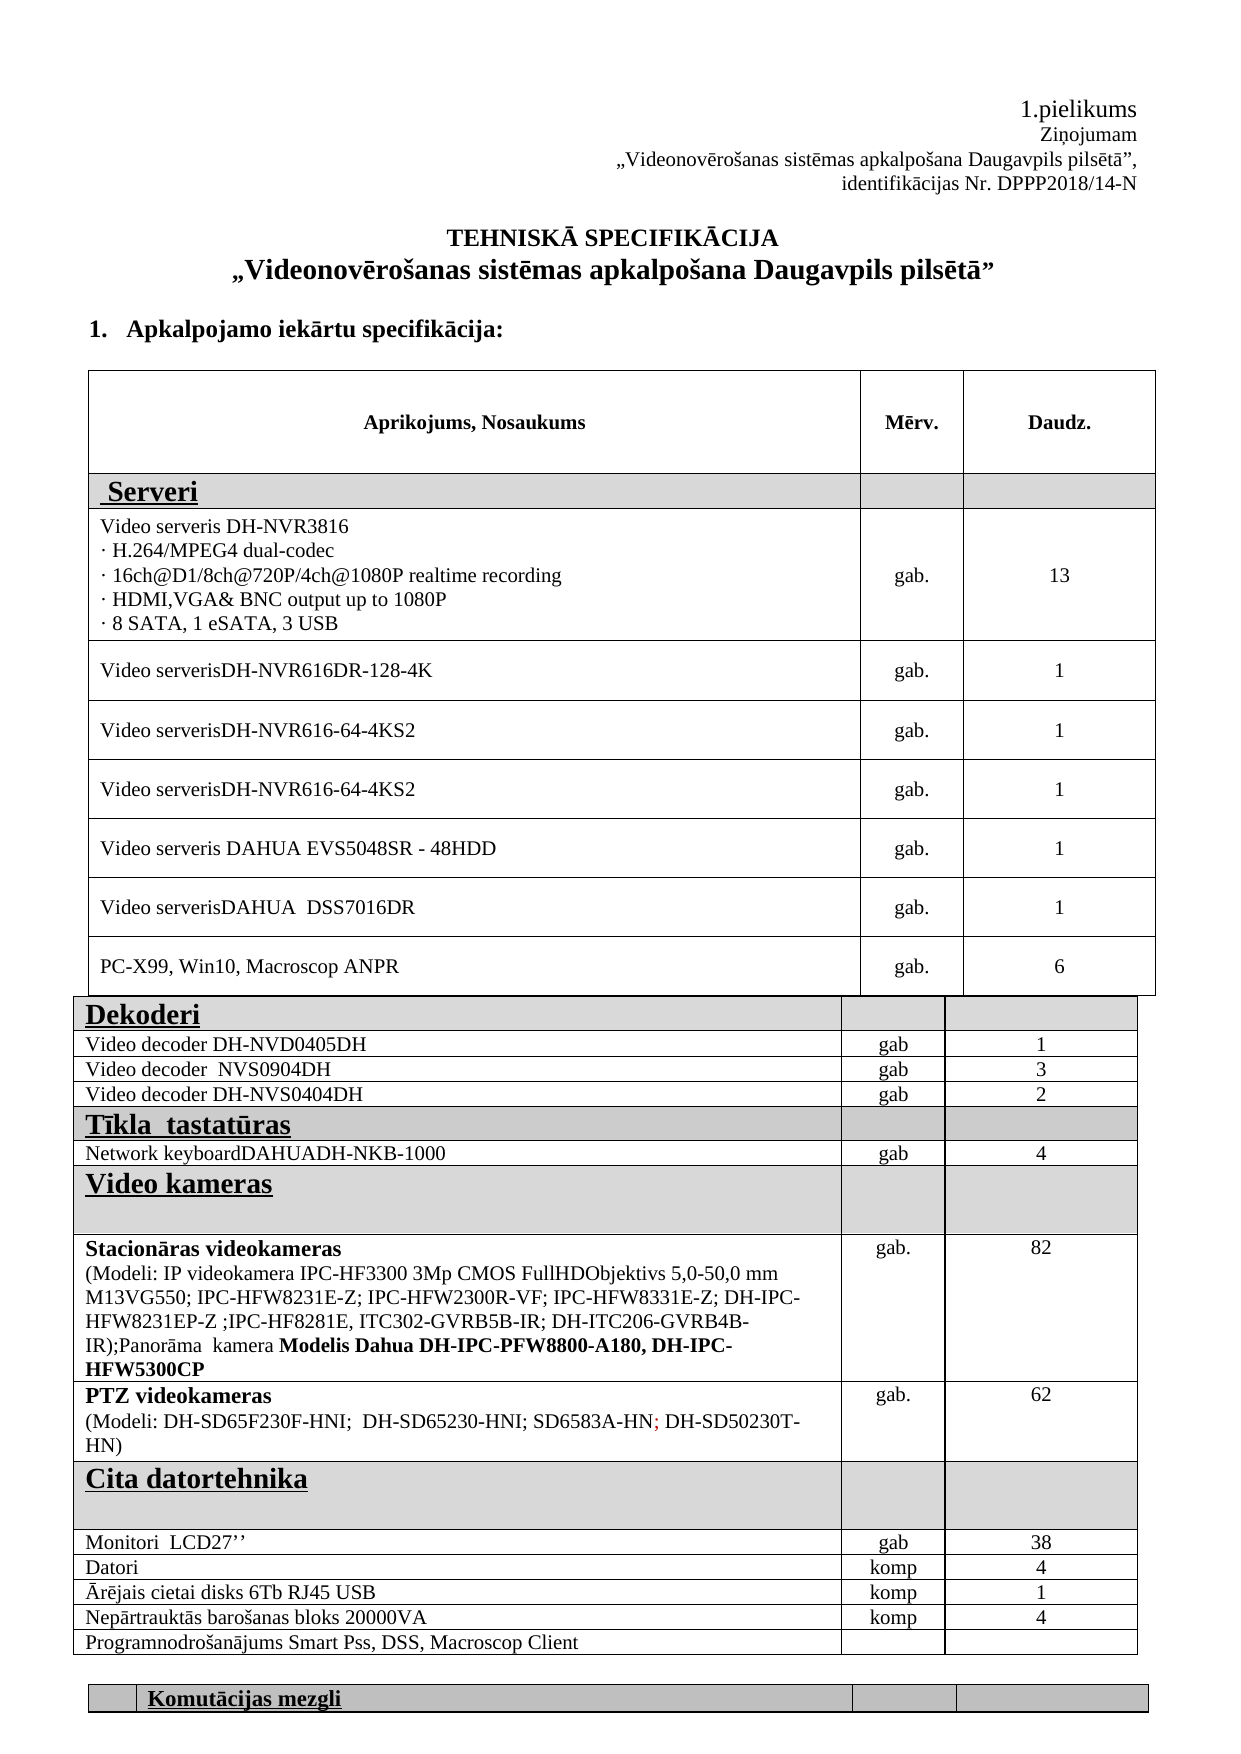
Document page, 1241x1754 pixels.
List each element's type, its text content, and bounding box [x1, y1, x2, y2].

table_cell komp [842, 1555, 944, 1579]
table_cell komp [842, 1580, 944, 1604]
table_cell [842, 1630, 944, 1654]
table_cell Video kameras [74, 1166, 841, 1233]
table_cell 1 [964, 641, 1155, 699]
table_cell gab. [842, 1382, 944, 1461]
table_cell gab. [861, 509, 963, 640]
table_cell PTZ videokameras (Modeli: DH-SD65F230F-HNI; DH-SD65230-HNI; SD6583A-HN; DH-SD50230T-HN) [74, 1382, 841, 1461]
table_cell gab. [861, 819, 963, 877]
table_cell Video decoder DH-NVS0404DH [74, 1082, 841, 1106]
table_cell 4 [946, 1555, 1137, 1579]
table_cell Serveri [89, 474, 860, 508]
text 1.pielikums [89, 94, 1137, 122]
table_cell Video serveris DAHUA EVS5048SR - 48HDD [89, 819, 860, 877]
table_cell Video serverisDH-NVR616-64-4KS2 [89, 701, 860, 758]
table_cell 2 [946, 1082, 1137, 1106]
table_header [853, 1685, 956, 1711]
table_cell [946, 1166, 1137, 1233]
table_cell 3 [946, 1057, 1137, 1081]
table_cell [964, 474, 1155, 508]
table_cell 38 [946, 1530, 1137, 1554]
table_cell gab [842, 1057, 944, 1081]
table_header [842, 997, 944, 1030]
text „Videonovērošanas sistēmas apkalpošana Daugavpils pilsētā” [89, 252, 1137, 286]
table_cell Video decoder NVS0904DH [74, 1057, 841, 1081]
table_cell gab. [861, 937, 963, 995]
table_cell gab [842, 1530, 944, 1554]
table_cell gab [842, 1082, 944, 1106]
table_cell Stacionāras videokameras (Modeli: IP videokamera IPC-HF3300 3Mp CMOS FullHDObjektivs 5,0-50,0 mm M13VG550; IPC-HFW8231E-Z; IPC-HFW2300R-VF; IPC-HFW8331E-Z; DH-IPC-HFW8231EP-Z ;IPC-HF8281E, ITC302-GVRB5B-IR; DH-ITC206-GVRB4B-IR);Panorāma kamera Modelis Dahua DH-IPC-PFW8800-A180, DH-IPC-HFW5300CP [74, 1235, 841, 1381]
table_cell Tīkla tastatūras [74, 1107, 841, 1140]
table_header Komutācijas mezgli [137, 1685, 852, 1711]
table_cell PC-X99, Win10, Macroscop ANPR [89, 937, 860, 995]
table_cell Nepārtrauktās barošanas bloks 20000VA [74, 1605, 841, 1629]
table_header Dekoderi [74, 997, 841, 1030]
table_cell komp [842, 1605, 944, 1629]
table_cell [842, 1166, 944, 1233]
table_cell Video serverisDH-NVR616DR-128-4K [89, 641, 860, 699]
table_cell 1 [964, 760, 1155, 818]
table_cell [946, 1462, 1137, 1529]
table_cell 1 [964, 878, 1155, 936]
table_cell gab. [861, 701, 963, 758]
list Apkalpojamo iekārtu specifikācija: [89, 314, 1137, 343]
table_cell gab [842, 1141, 944, 1165]
table_cell [861, 474, 963, 508]
table_cell Ārējais cietai disks 6Tb RJ45 USB [74, 1580, 841, 1604]
table_cell Video decoder DH-NVD0405DH [74, 1031, 841, 1056]
table_cell [842, 1462, 944, 1529]
table_header Daudz. [964, 371, 1155, 473]
table_cell Monitori LCD27’’ [74, 1530, 841, 1554]
table_cell 13 [964, 509, 1155, 640]
table_cell Video serverisDAHUA DSS7016DR [89, 878, 860, 936]
table_header [89, 1685, 136, 1711]
table_cell 4 [946, 1605, 1137, 1629]
table_cell gab. [842, 1235, 944, 1381]
table_cell Video serveris DH-NVR3816 · H.264/MPEG4 dual-codec · 16ch@D1/8ch@720P/4ch@1080P realtime recording · HDMI,VGA& BNC output up to 1080P · 8 SATA, 1 eSATA, 3 USB [89, 509, 860, 640]
table_cell 62 [946, 1382, 1137, 1461]
table_cell [946, 1630, 1137, 1654]
table_cell Datori [74, 1555, 841, 1579]
table_cell 1 [964, 701, 1155, 758]
table_cell 1 [946, 1580, 1137, 1604]
table_cell gab [842, 1031, 944, 1056]
table_cell Network keyboardDAHUADH-NKB-1000 [74, 1141, 841, 1165]
table_header Mērv. [861, 371, 963, 473]
text TEHNISKĀ SPECIFIKĀCIJA [89, 223, 1137, 252]
table_cell [842, 1107, 944, 1140]
table_cell gab. [861, 641, 963, 699]
table_header Aprikojums, Nosaukums [89, 371, 860, 473]
table_cell gab. [861, 760, 963, 818]
table_cell Cita datortehnika [74, 1462, 841, 1529]
table_cell 6 [964, 937, 1155, 995]
table_cell Video serverisDH-NVR616-64-4KS2 [89, 760, 860, 818]
table_header [957, 1685, 1148, 1711]
text „Videonovērošanas sistēmas apkalpošana Daugavpils pilsētā”, [89, 146, 1137, 171]
table_cell 1 [946, 1031, 1137, 1056]
table_cell Programnodrošanājums Smart Pss, DSS, Macroscop Client [74, 1630, 841, 1654]
table_cell 82 [946, 1235, 1137, 1381]
text Ziņojumam [89, 122, 1137, 146]
table_cell [946, 1107, 1137, 1140]
text identifikācijas Nr. DPPP2018/14-N [89, 171, 1137, 194]
table_cell 1 [964, 819, 1155, 877]
table_cell gab. [861, 878, 963, 936]
table_header [946, 997, 1137, 1030]
table_cell 4 [946, 1141, 1137, 1165]
